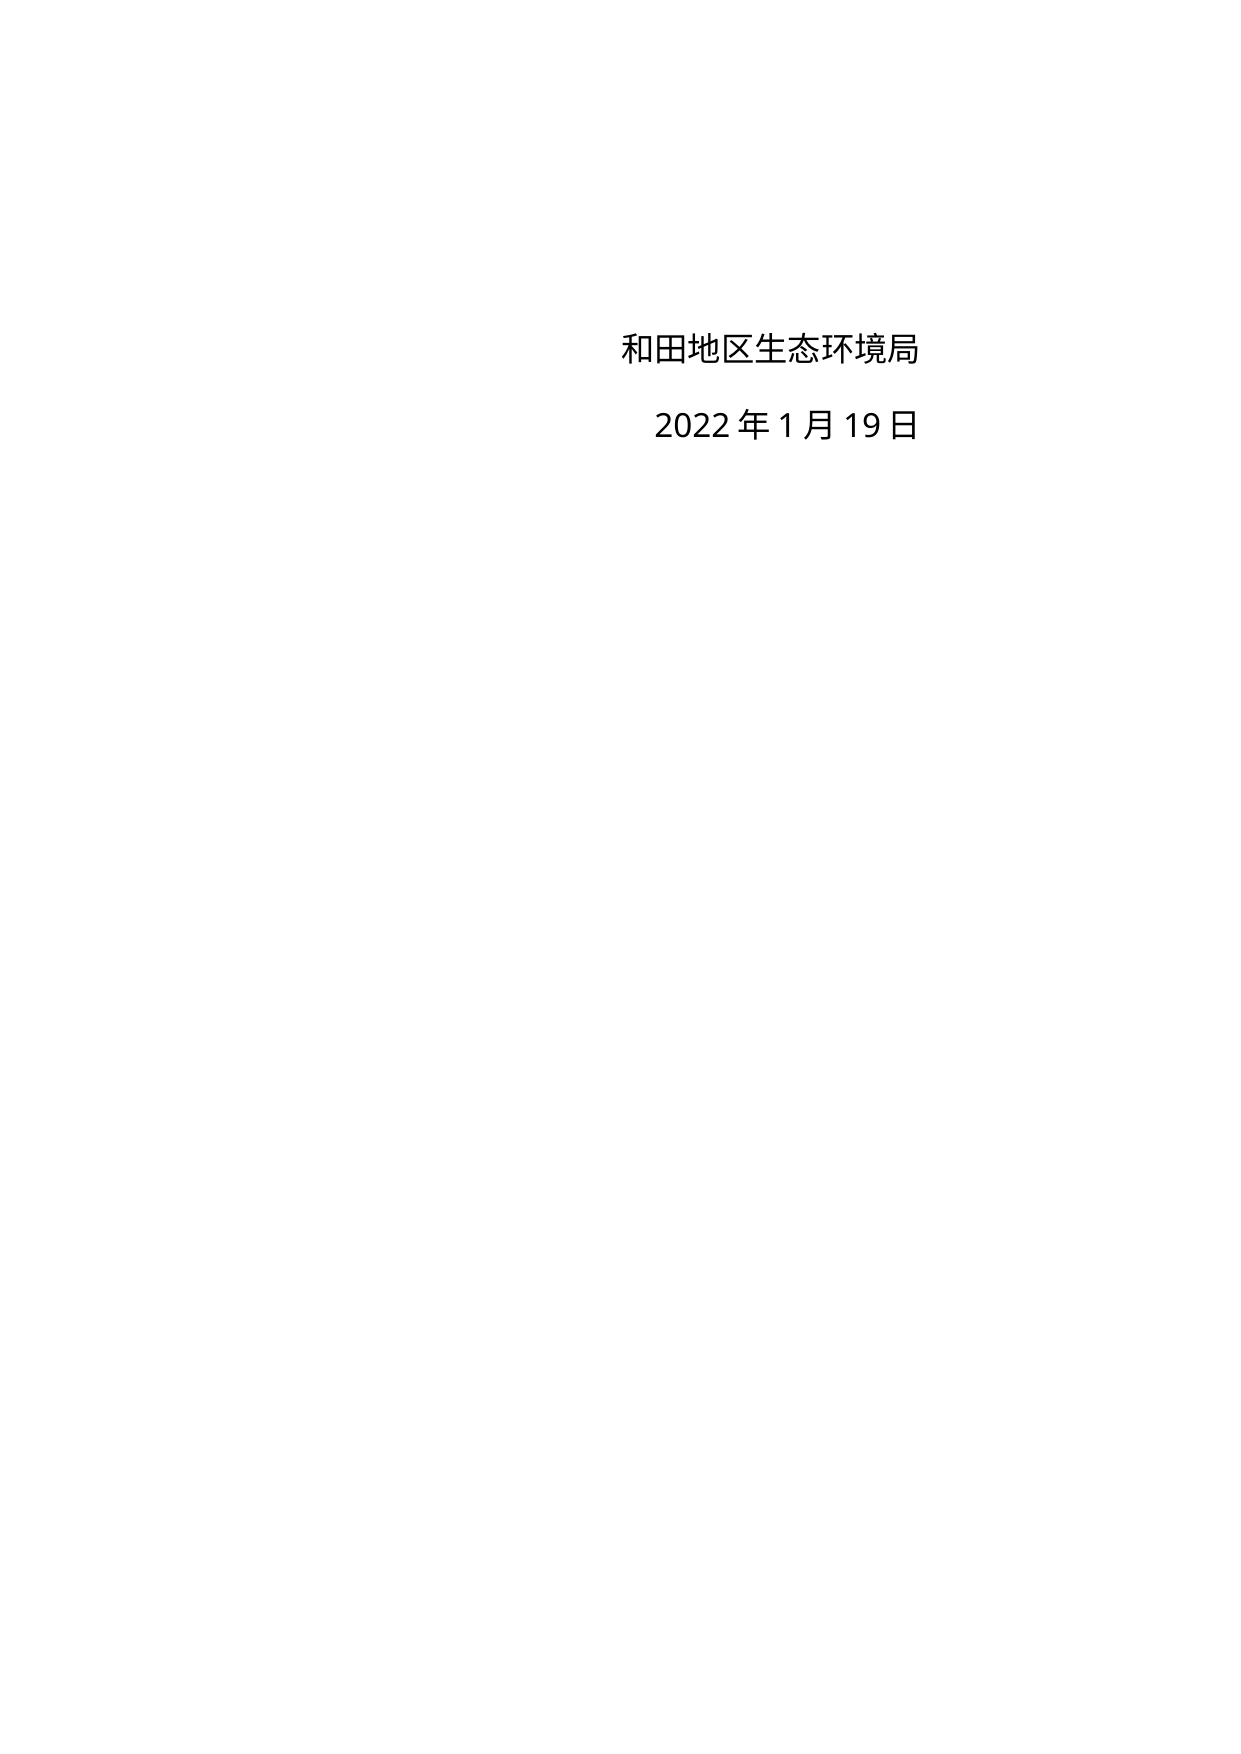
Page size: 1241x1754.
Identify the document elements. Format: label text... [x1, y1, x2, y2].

text 和田地区生态环境局 [187, 314, 1053, 379]
text 2022年1月19日 [187, 390, 1053, 455]
